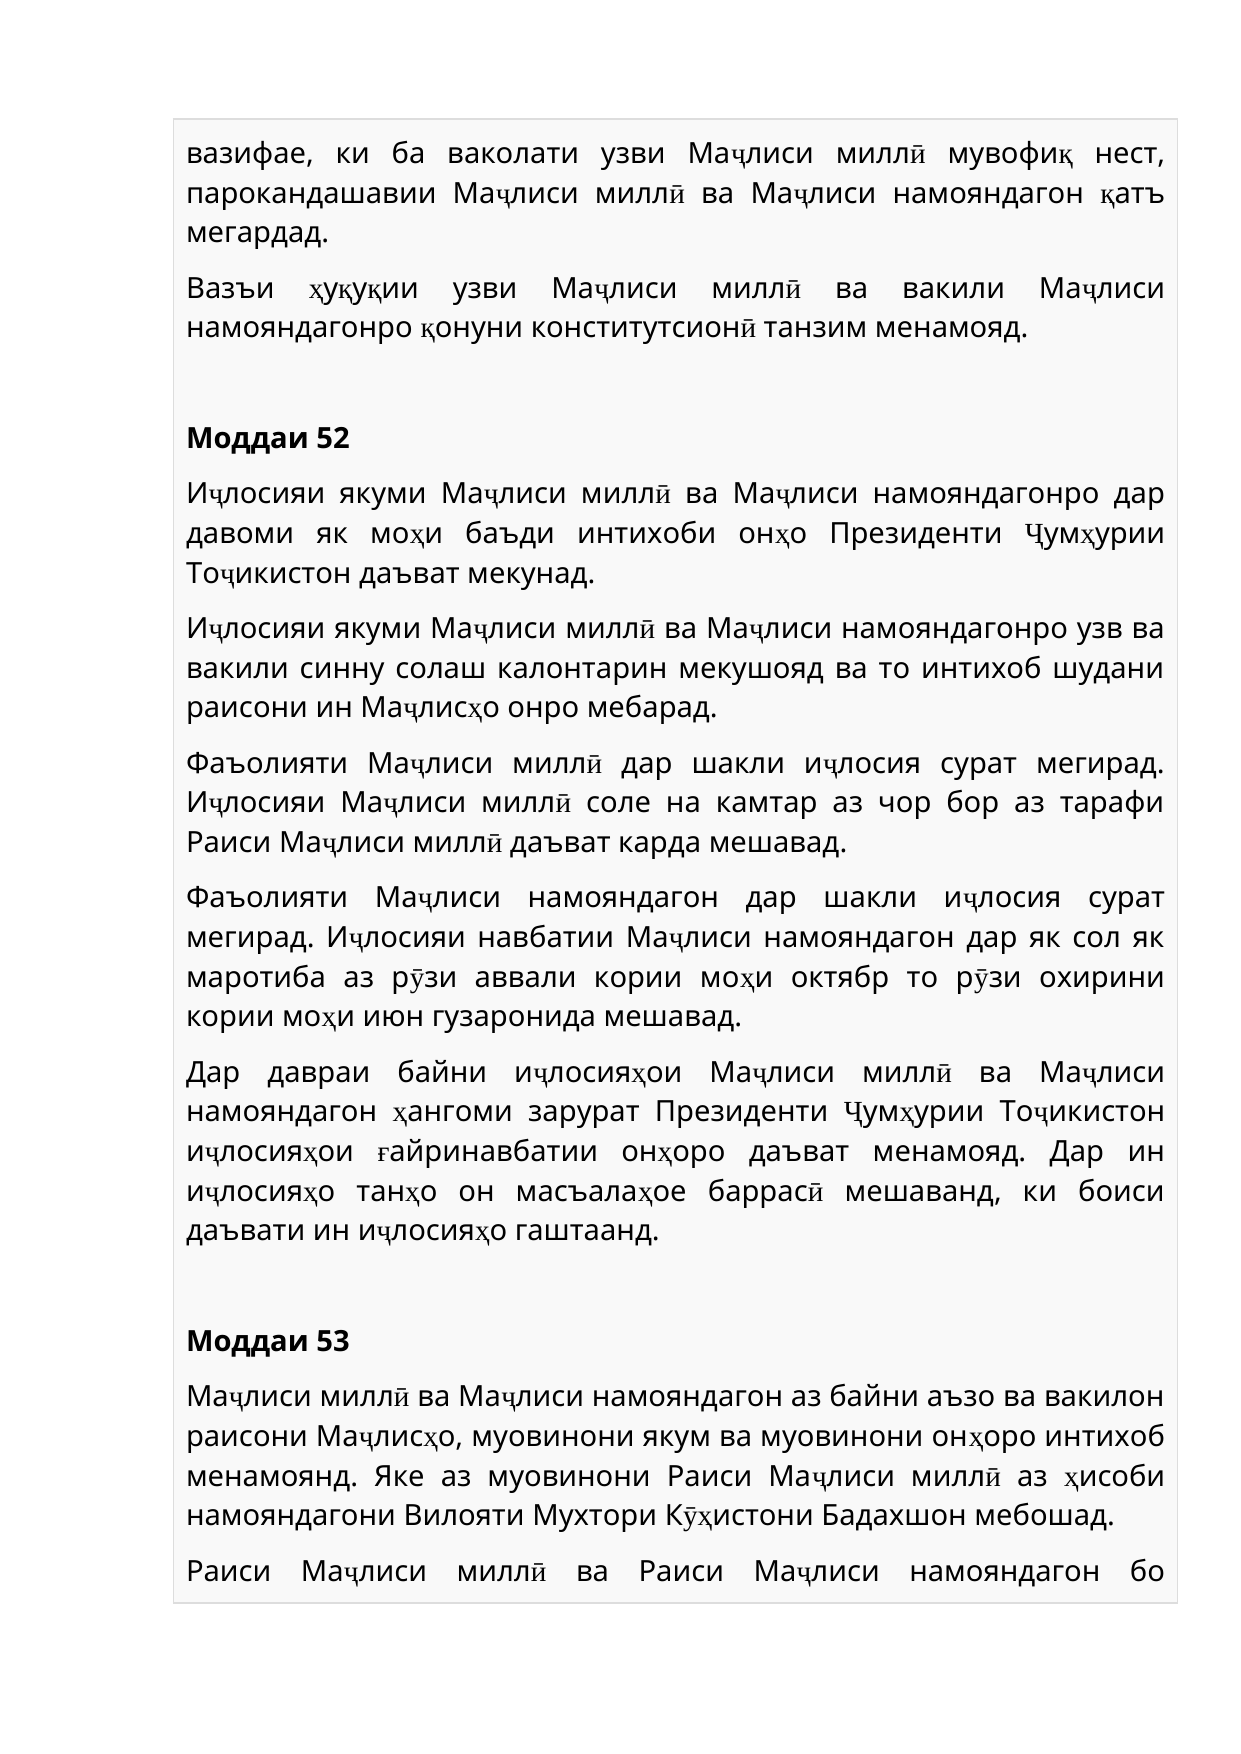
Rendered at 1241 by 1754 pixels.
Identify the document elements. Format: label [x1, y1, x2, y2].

table_header [174, 120, 1177, 1602]
